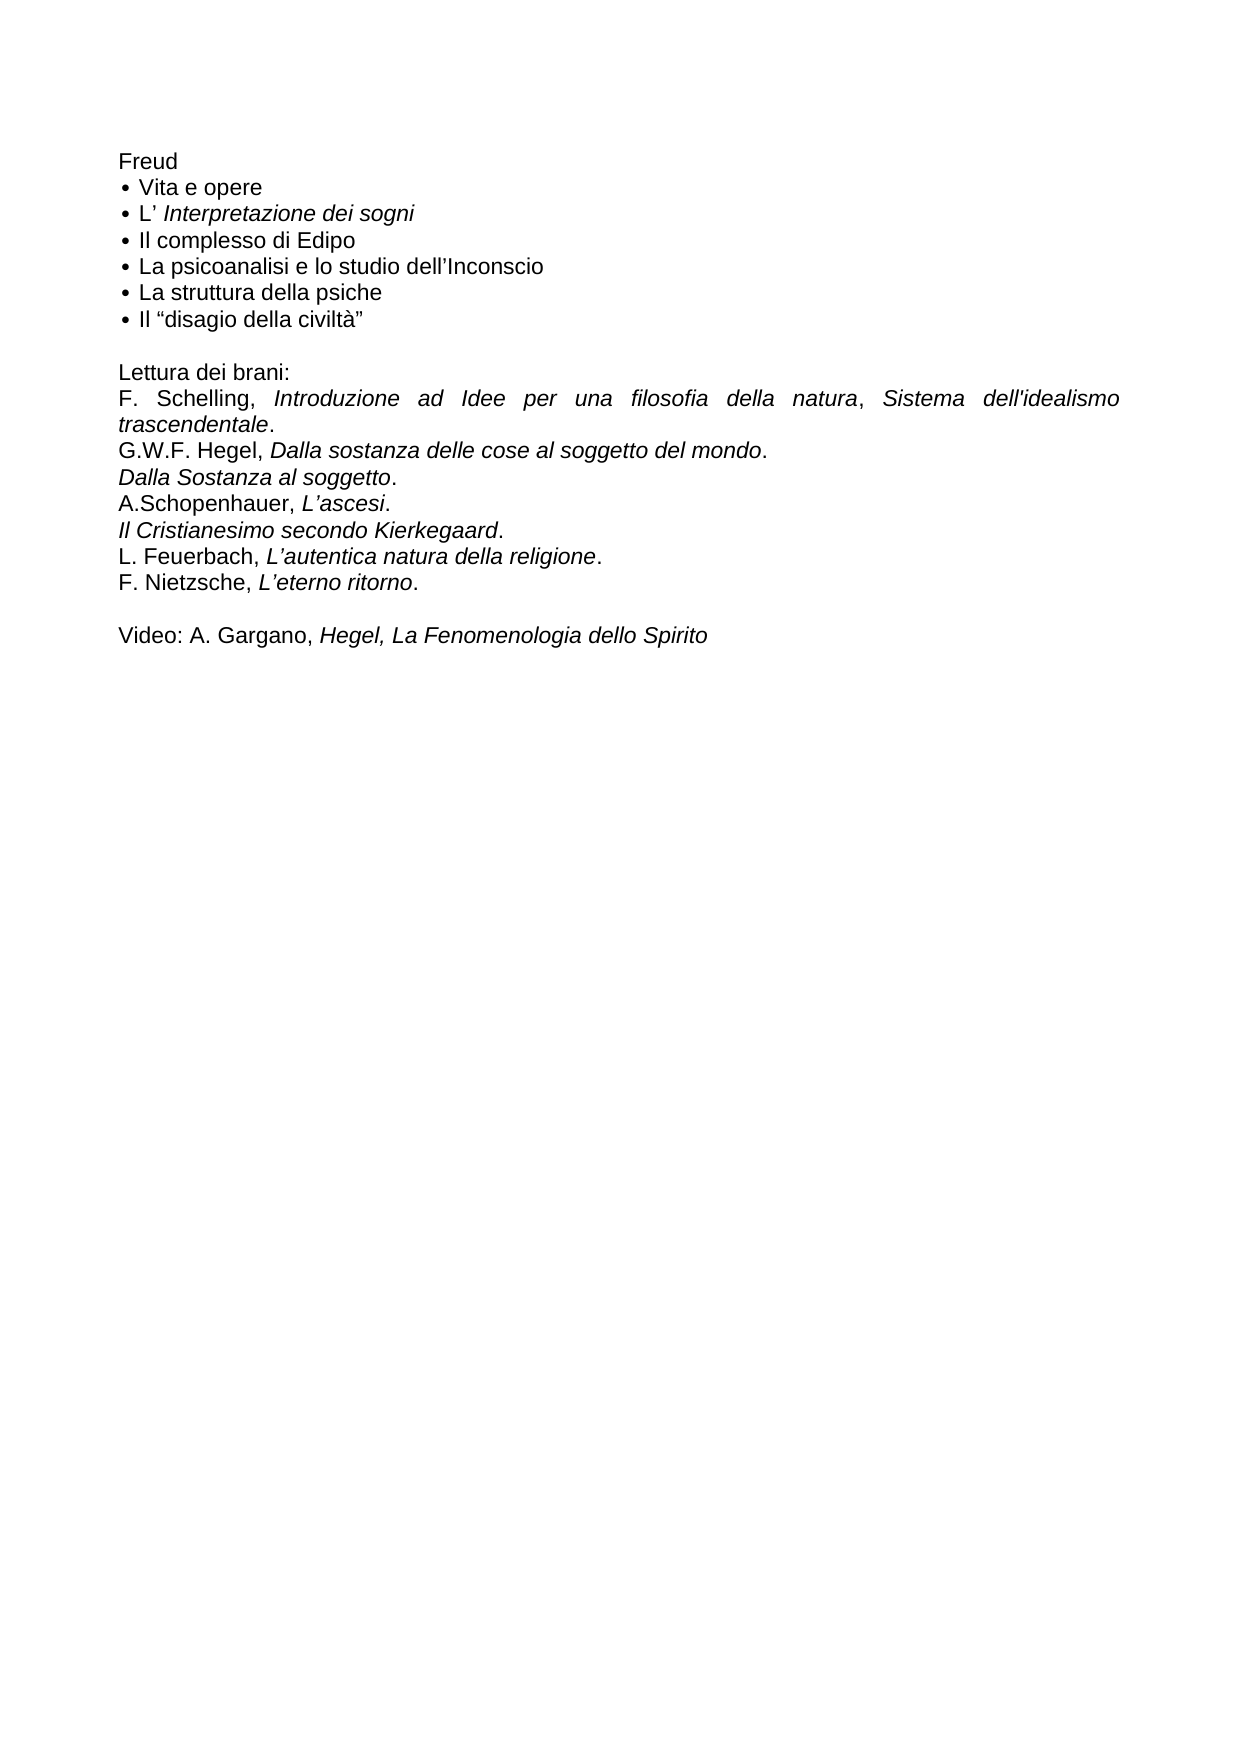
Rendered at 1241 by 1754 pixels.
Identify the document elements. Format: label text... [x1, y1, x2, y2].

text A.Schopenhauer, L’ascesi. [118, 490, 1122, 517]
text ∙ La struttura della psiche [118, 279, 1122, 306]
text F. Nietzsche, L’eterno ritorno. [118, 569, 1122, 596]
text Freud [118, 148, 1122, 174]
text ∙ Il complesso di Edipo [118, 227, 1122, 253]
text Video: A. Gargano, Hegel, La Fenomenologia dello Spirito [118, 622, 1122, 648]
text ∙ La psicoanalisi e lo studio dell’Inconscio [118, 253, 1122, 279]
text ∙ Il “disagio della civiltà” [118, 306, 1122, 332]
text Dalla Sostanza al soggetto. [118, 464, 1122, 490]
text G.W.F. Hegel, Dalla sostanza delle cose al soggetto del mondo. [118, 437, 1122, 464]
text ∙ L’ Interpretazione dei sogni [118, 200, 1122, 227]
text Lettura dei brani: [118, 358, 1122, 385]
text ∙ Vita e opere [118, 174, 1122, 200]
text Il Cristianesimo secondo Kierkegaard. [118, 517, 1122, 543]
text L. Feuerbach, L’autentica natura della religione. [118, 543, 1122, 569]
text F. Schelling, Introduzione ad Idee per una filosofia della natura, Sistema dell'idealismo trascendentale. [118, 385, 1122, 437]
